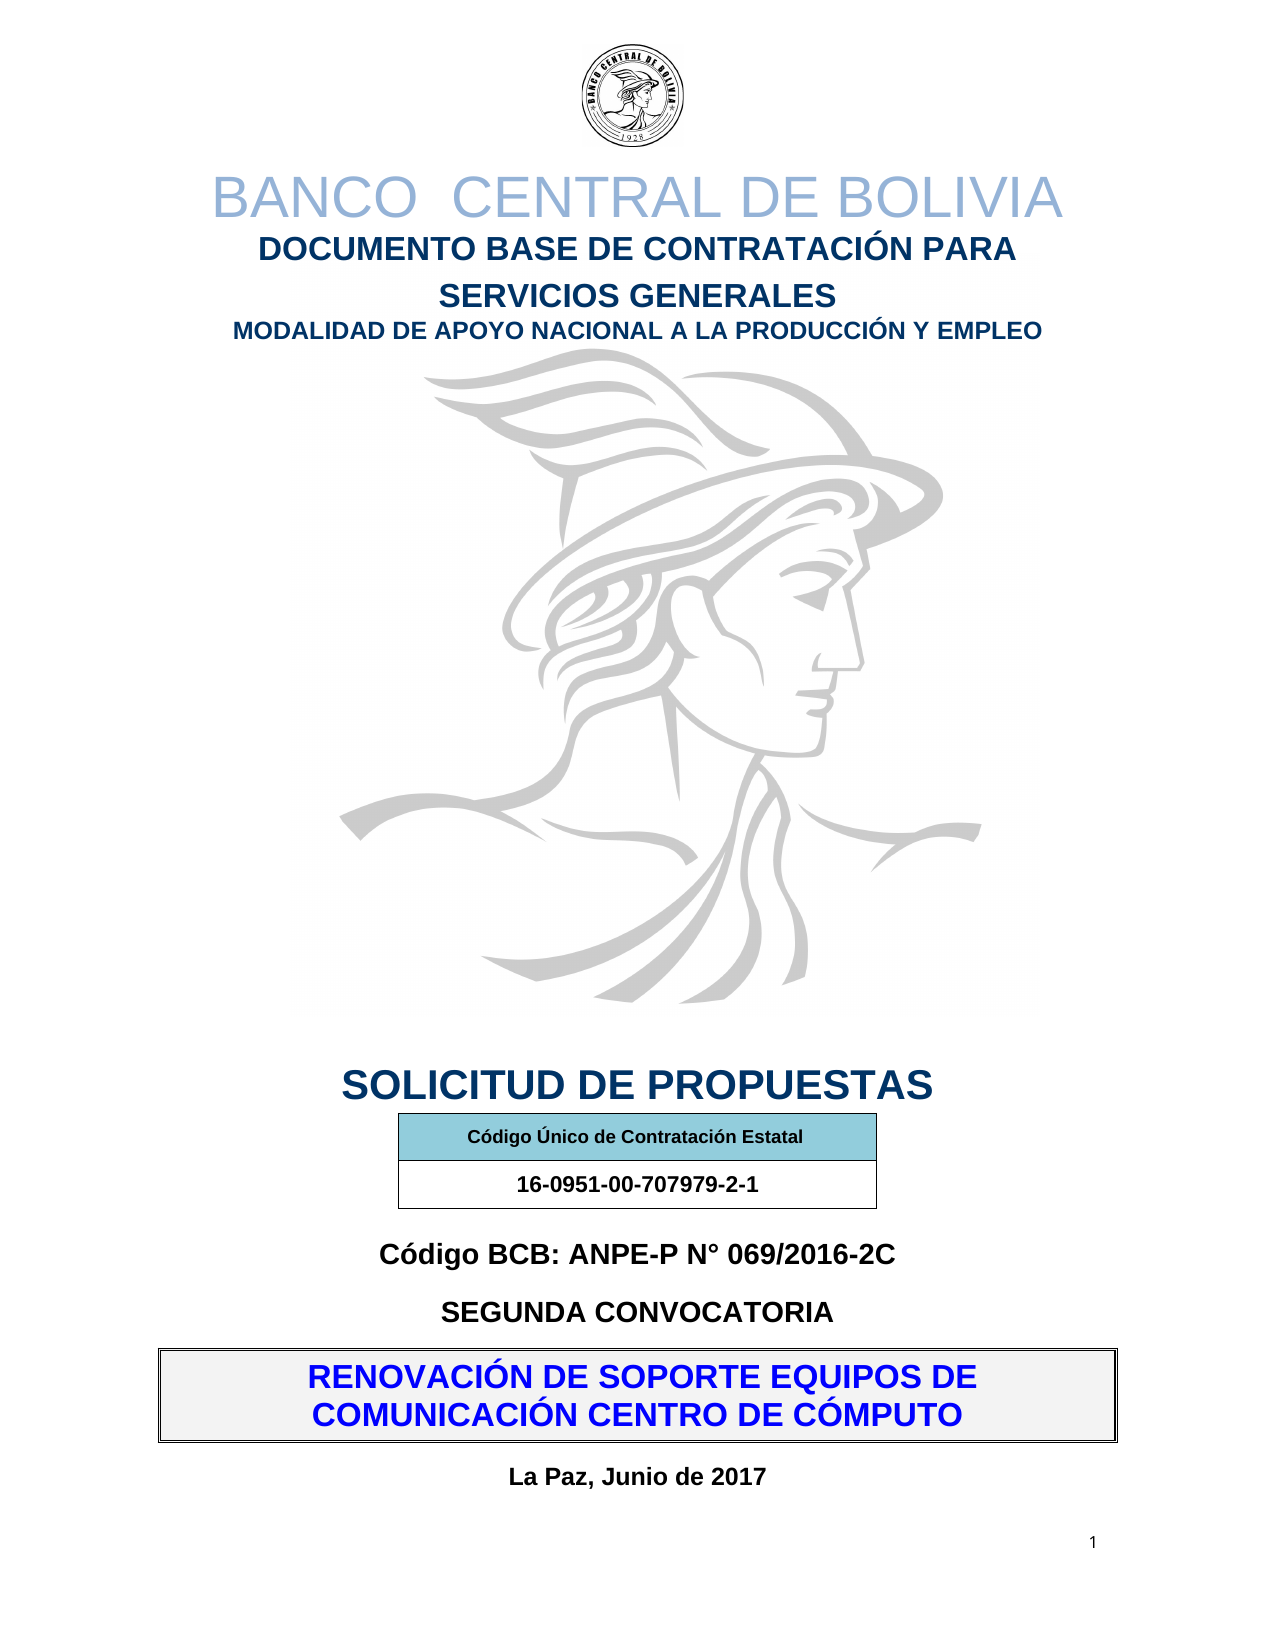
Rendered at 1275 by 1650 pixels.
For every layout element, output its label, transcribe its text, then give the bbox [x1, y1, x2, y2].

text Código BCB: ANPE-P N° 069/2016-2C [177, 1237, 1098, 1271]
text BANCO CENTRAL DE BOLIVIA [177, 162, 1098, 229]
text SOLICITUD DE PROPUESTAS [177, 1060, 1098, 1108]
table_cell 16-0951-00-707979-2-1 [399, 1161, 876, 1207]
table_header RENOVACIÓN DE SOPORTE EQUIPOS DE COMUNICACIÓN CENTRO DE CÓMPUTO [161, 1351, 1114, 1440]
text La Paz, Junio de 2017 [177, 1462, 1098, 1491]
text SEGUNDA CONVOCATORIA [177, 1295, 1098, 1328]
picture [289, 344, 1040, 1017]
text MODALIDAD DE APOYO NACIONAL A LA PRODUCCIÓN Y EMPLEO [177, 316, 1098, 344]
text DOCUMENTO BASE DE CONTRATACIÓN PARA SERVICIOS GENERALES [177, 229, 1098, 316]
picture [581, 44, 684, 147]
table_header Código Único de Contratación Estatal [399, 1114, 876, 1160]
